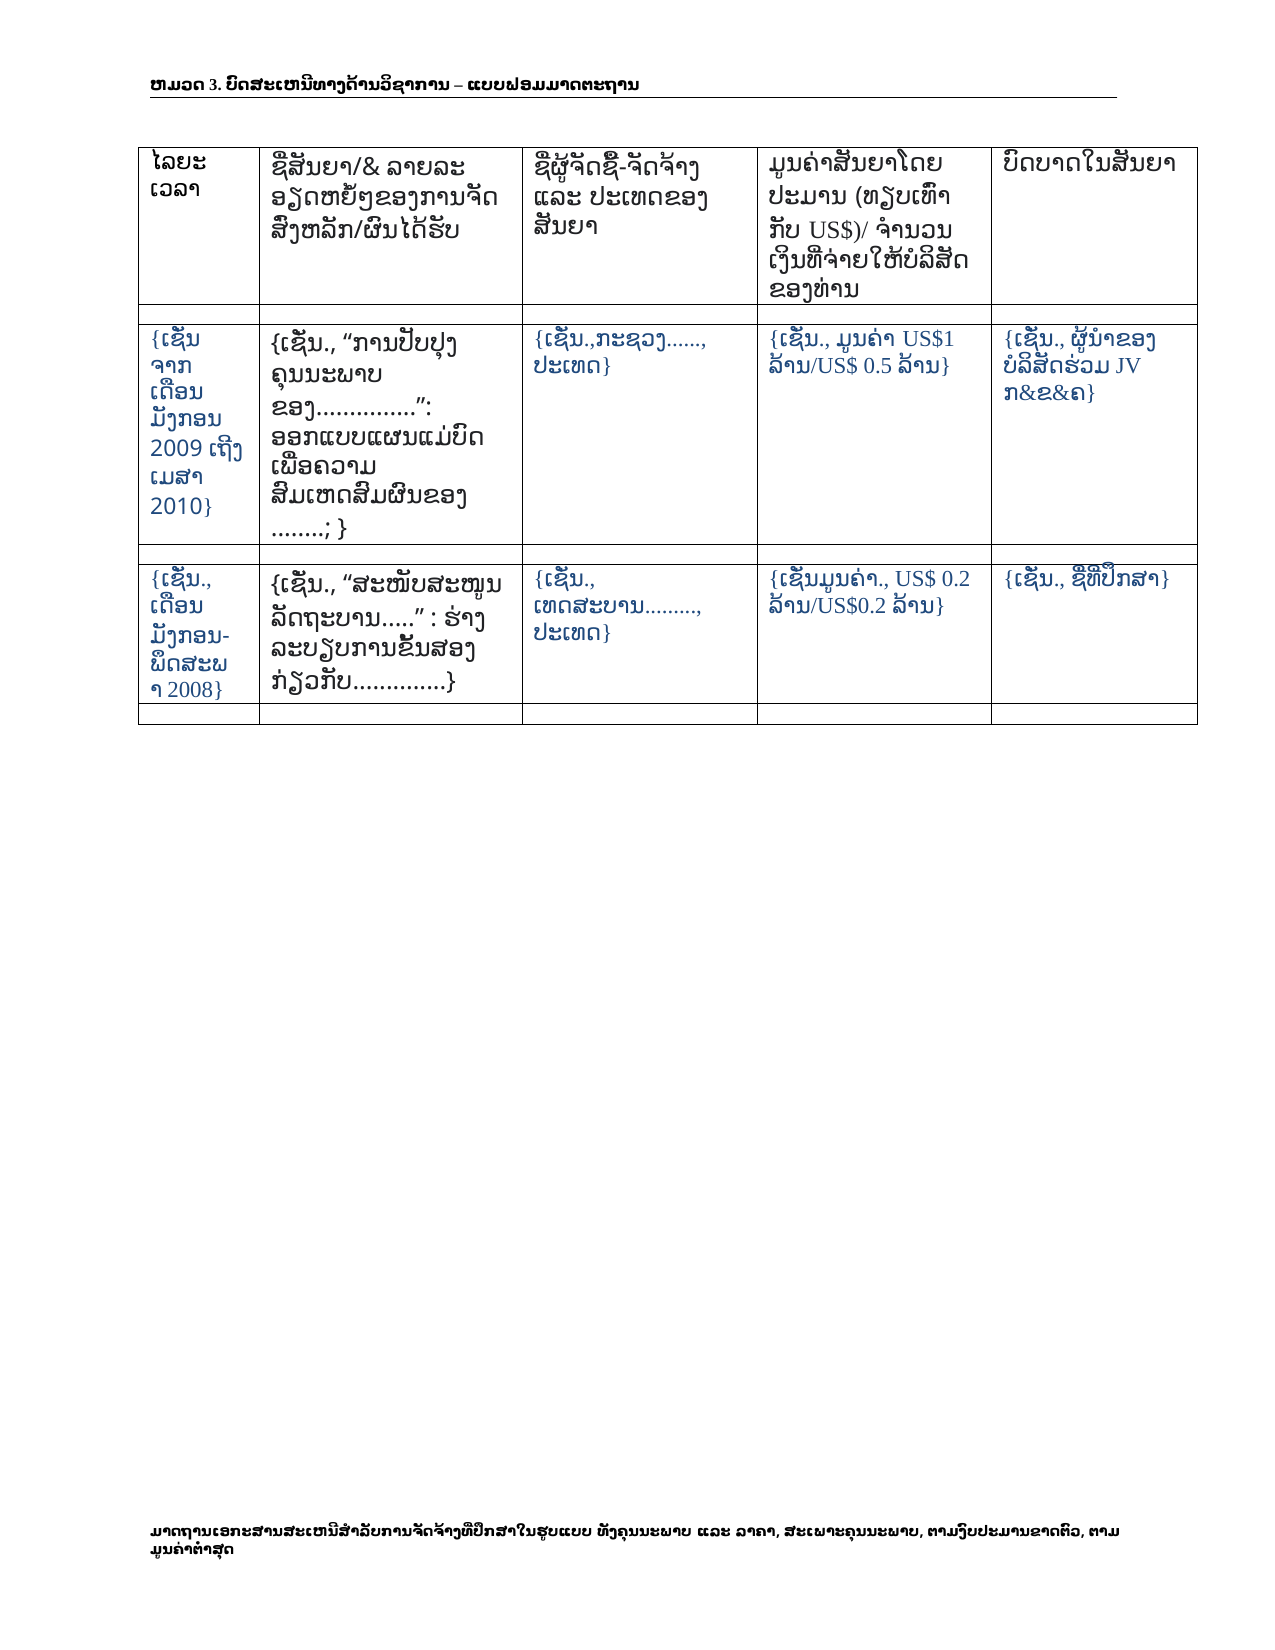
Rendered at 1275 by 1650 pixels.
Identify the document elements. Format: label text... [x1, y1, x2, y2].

table_cell [139, 305, 259, 324]
table_cell [523, 704, 757, 723]
table_cell [139, 704, 259, 723]
table_header ມູນຄ່າສັນຍາໂດຍປະມານ (ທຽບເທົ່າກັບ US$)/ ຈຳນວນເງິນທີ່ຈ່າຍໃຫ້ບໍລິສັດຂອງທ່ານ [758, 148, 991, 304]
table_cell [139, 545, 259, 564]
table_cell {ເຊັ່ນ., “ສະໜັບສະໜູນລັດຖະບານ.....” : ຮ່າງລະບຽບການຂັ້ນສອງກ່ຽວກັບ..............} [260, 565, 522, 703]
table_cell {ເຊັ່ນ., ເທດສະບານ........., ປະເທດ} [523, 565, 757, 703]
table_cell [260, 704, 522, 723]
table_cell {ເຊັ່ນ., ເດືອນມັງກອນ-ພຶດສະພາ2008} [139, 565, 259, 703]
table_header ບົດບາດໃນສັນຍາ [992, 148, 1197, 304]
table_cell {ເຊັ່ນ., ມູນຄ່າ US$1 ລ້ານ/US$ 0.5 ລ້ານ} [758, 325, 991, 544]
table_cell {ເຊັ່ນ., “ການປັບປຸງຄຸນນະພາບຂອງ...............”: ອອກແບບແຜນແມ່ບົດເພື່ອຄວາມສົມເຫດສົມຜົນຂອງ ........; } [260, 325, 522, 544]
table_cell {ເຊັ່ນ.,ກະຊວງ......, ປະເທດ} [523, 325, 757, 544]
table_cell [523, 305, 757, 324]
table_header ຊື່ສັນຍາ/& ລາຍລະອຽດຫຍໍ້ໆຂອງການຈັດສົ່ງຫລັກ/ຜົນໄດ້ຮັບ [260, 148, 522, 304]
table_cell {ເຊັ່ນ., ຜູ້ນໍາຂອງບໍລິສັດຮ່ວມ JV ກ&ຂ&ຄ} [992, 325, 1197, 544]
table_cell {ເຊັ່ນ., ຊື່ທີ່ປຶກສາ} [992, 565, 1197, 703]
table_cell [758, 704, 991, 723]
table_cell {ເຊັ່ນ ຈາກ ເດືອນມັງກອນ 2009 ເຖີງ ເມສາ 2010} [139, 325, 259, 544]
table_cell [992, 545, 1197, 564]
table_cell [992, 704, 1197, 723]
table_header ຊື່ຜູ້ຈັດຊື້-ຈັດຈ້າງແລະ ປະເທດຂອງສັນຍາ [523, 148, 757, 304]
table_header ໄລຍະເວລາ [139, 148, 259, 304]
table_cell [523, 545, 757, 564]
table_cell [758, 305, 991, 324]
table_cell {ເຊັ່ນມູນຄ່າ., US$ 0.2 ລ້ານ/US$0.2 ລ້ານ} [758, 565, 991, 703]
table_cell [992, 305, 1197, 324]
table_cell [758, 545, 991, 564]
table_cell [260, 545, 522, 564]
table_cell [260, 305, 522, 324]
